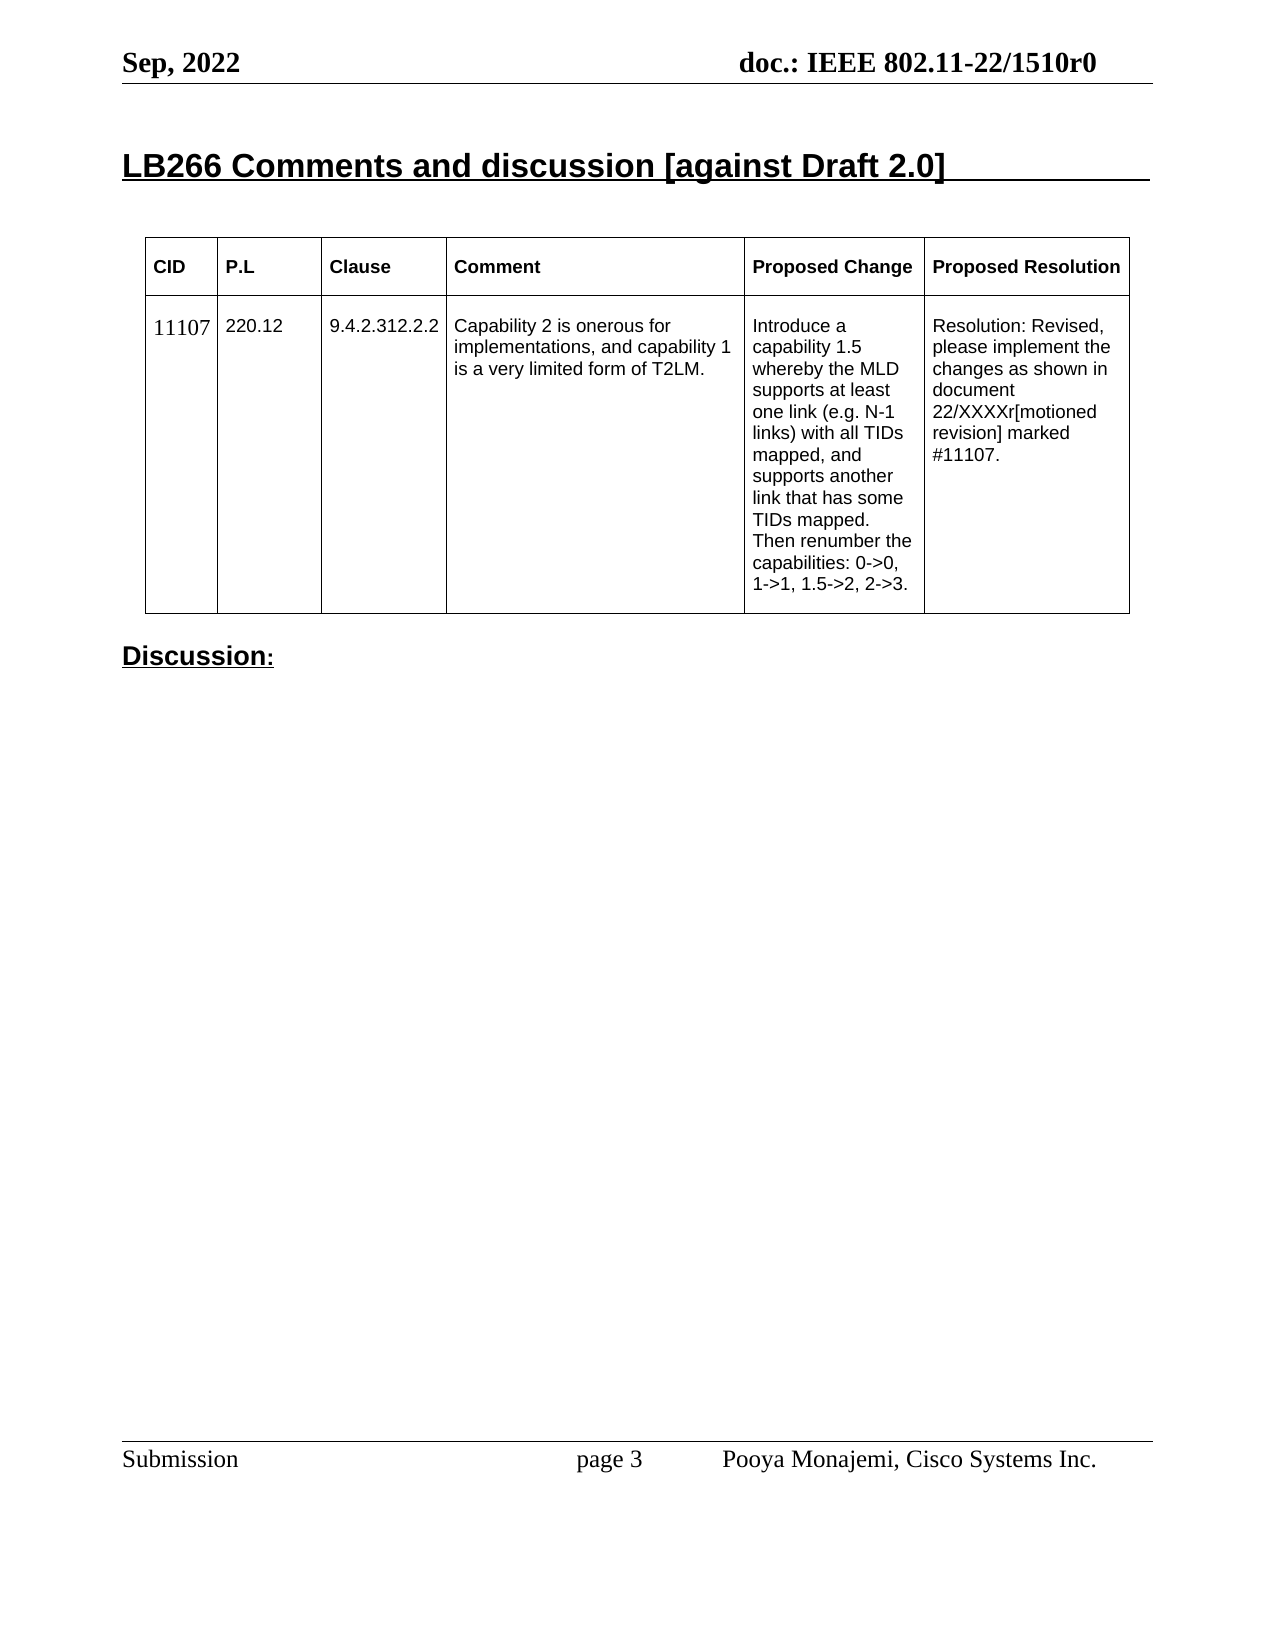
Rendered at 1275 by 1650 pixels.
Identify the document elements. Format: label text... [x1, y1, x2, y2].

table_cell 220.12 [218, 296, 321, 613]
subtitle LB266 Comments and discussion [against Draft 2.0] [122, 146, 1153, 184]
table_header CID [146, 238, 217, 295]
table_header Proposed Resolution [925, 238, 1129, 295]
table_cell Capability 2 is onerous for implementations, and capability 1 is a very limited form of T2LM. [447, 296, 744, 613]
table_cell 11107 [146, 296, 217, 613]
table_cell 9.4.2.312.2.2 [322, 296, 446, 613]
table_header Comment [447, 238, 744, 295]
table_cell Introduce a capability 1.5 whereby the MLD supports at least one link (e.g. N-1 links) with all TIDs mapped, and supports another link that has some TIDs mapped. Then renumber the capabilities: 0->0, 1->1, 1.5->2, 2->3. [745, 296, 924, 613]
table_header Clause [322, 238, 446, 295]
text Discussion: [122, 640, 1153, 671]
table_cell Resolution: Revised, please implement the changes as shown in document 22/XXXXr[motioned revision] marked #11107. [925, 296, 1129, 613]
table_header P.L [218, 238, 321, 295]
table_header Proposed Change [745, 238, 924, 295]
